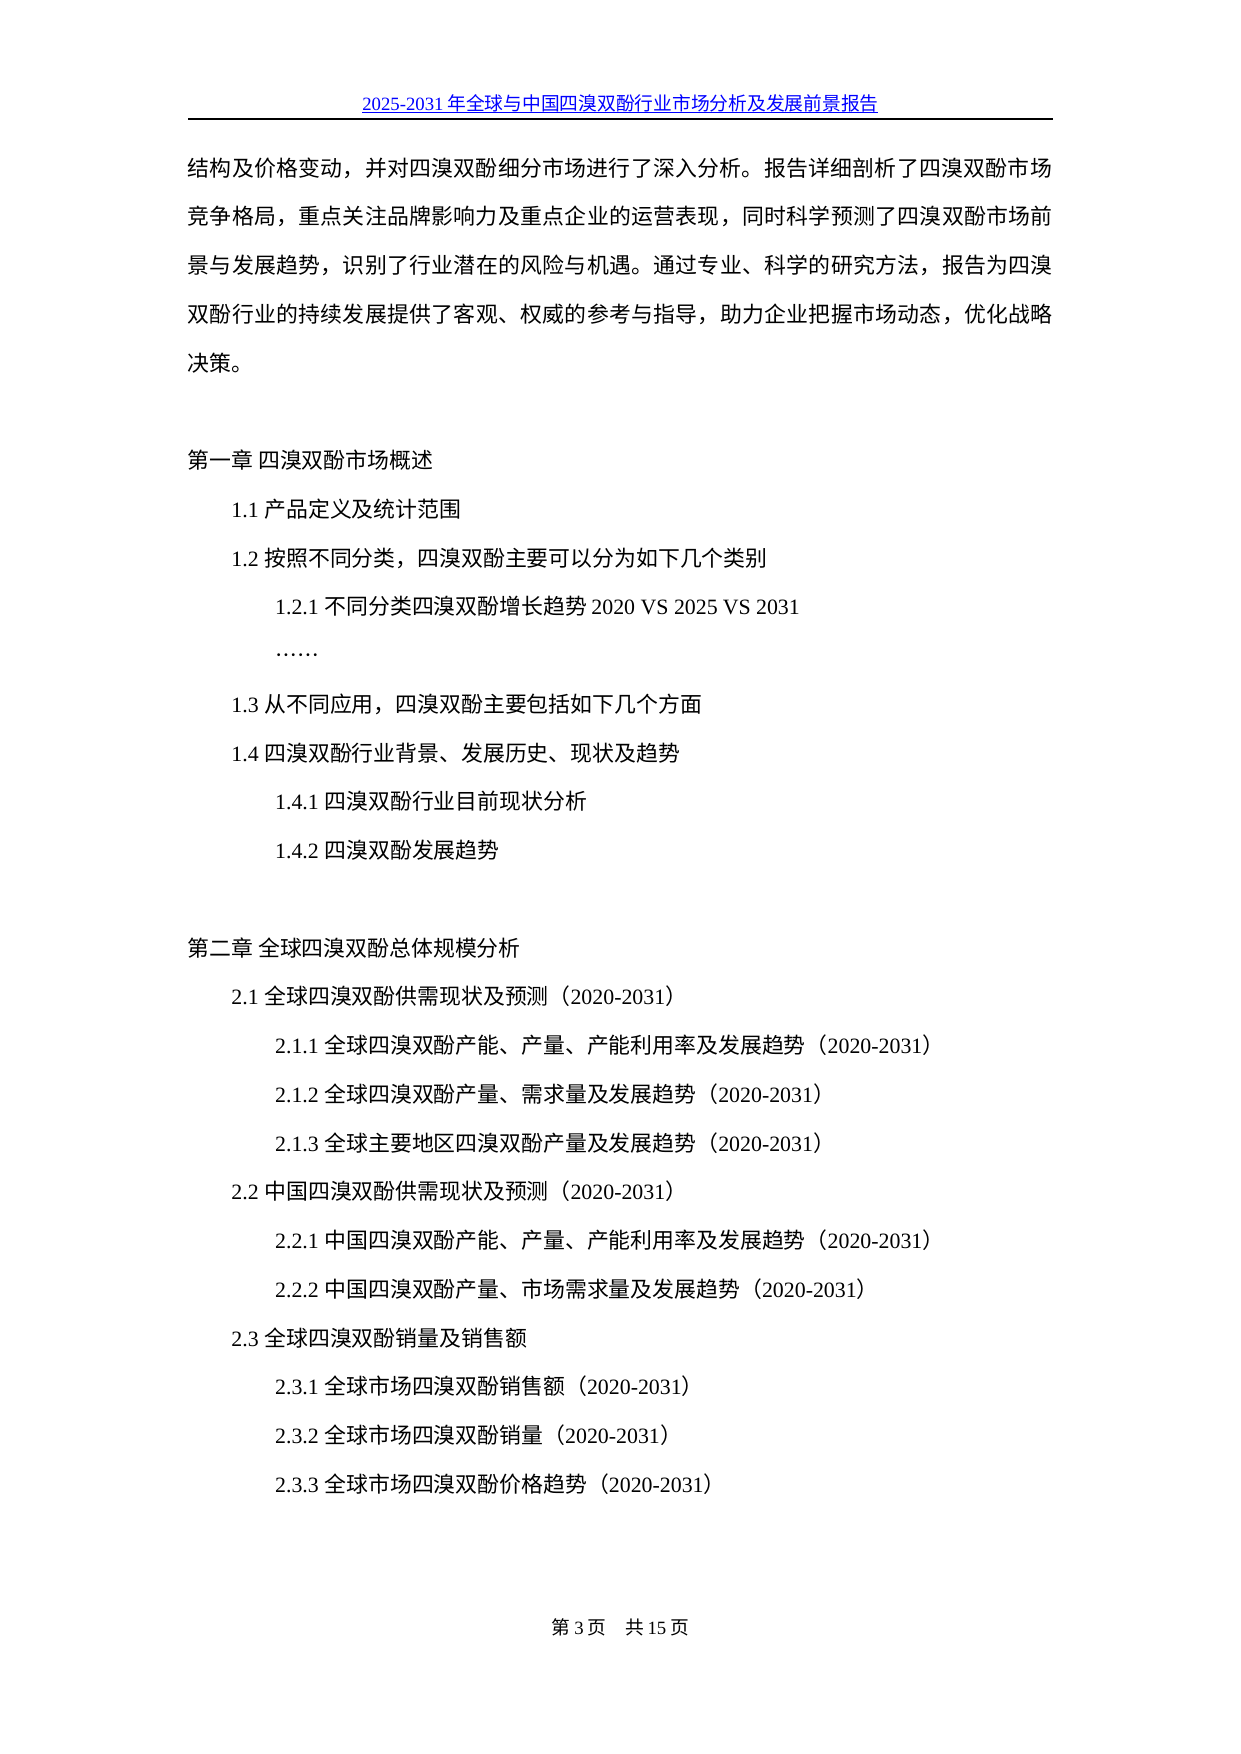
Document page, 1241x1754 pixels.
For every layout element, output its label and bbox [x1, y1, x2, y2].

text [187, 150, 1053, 1499]
